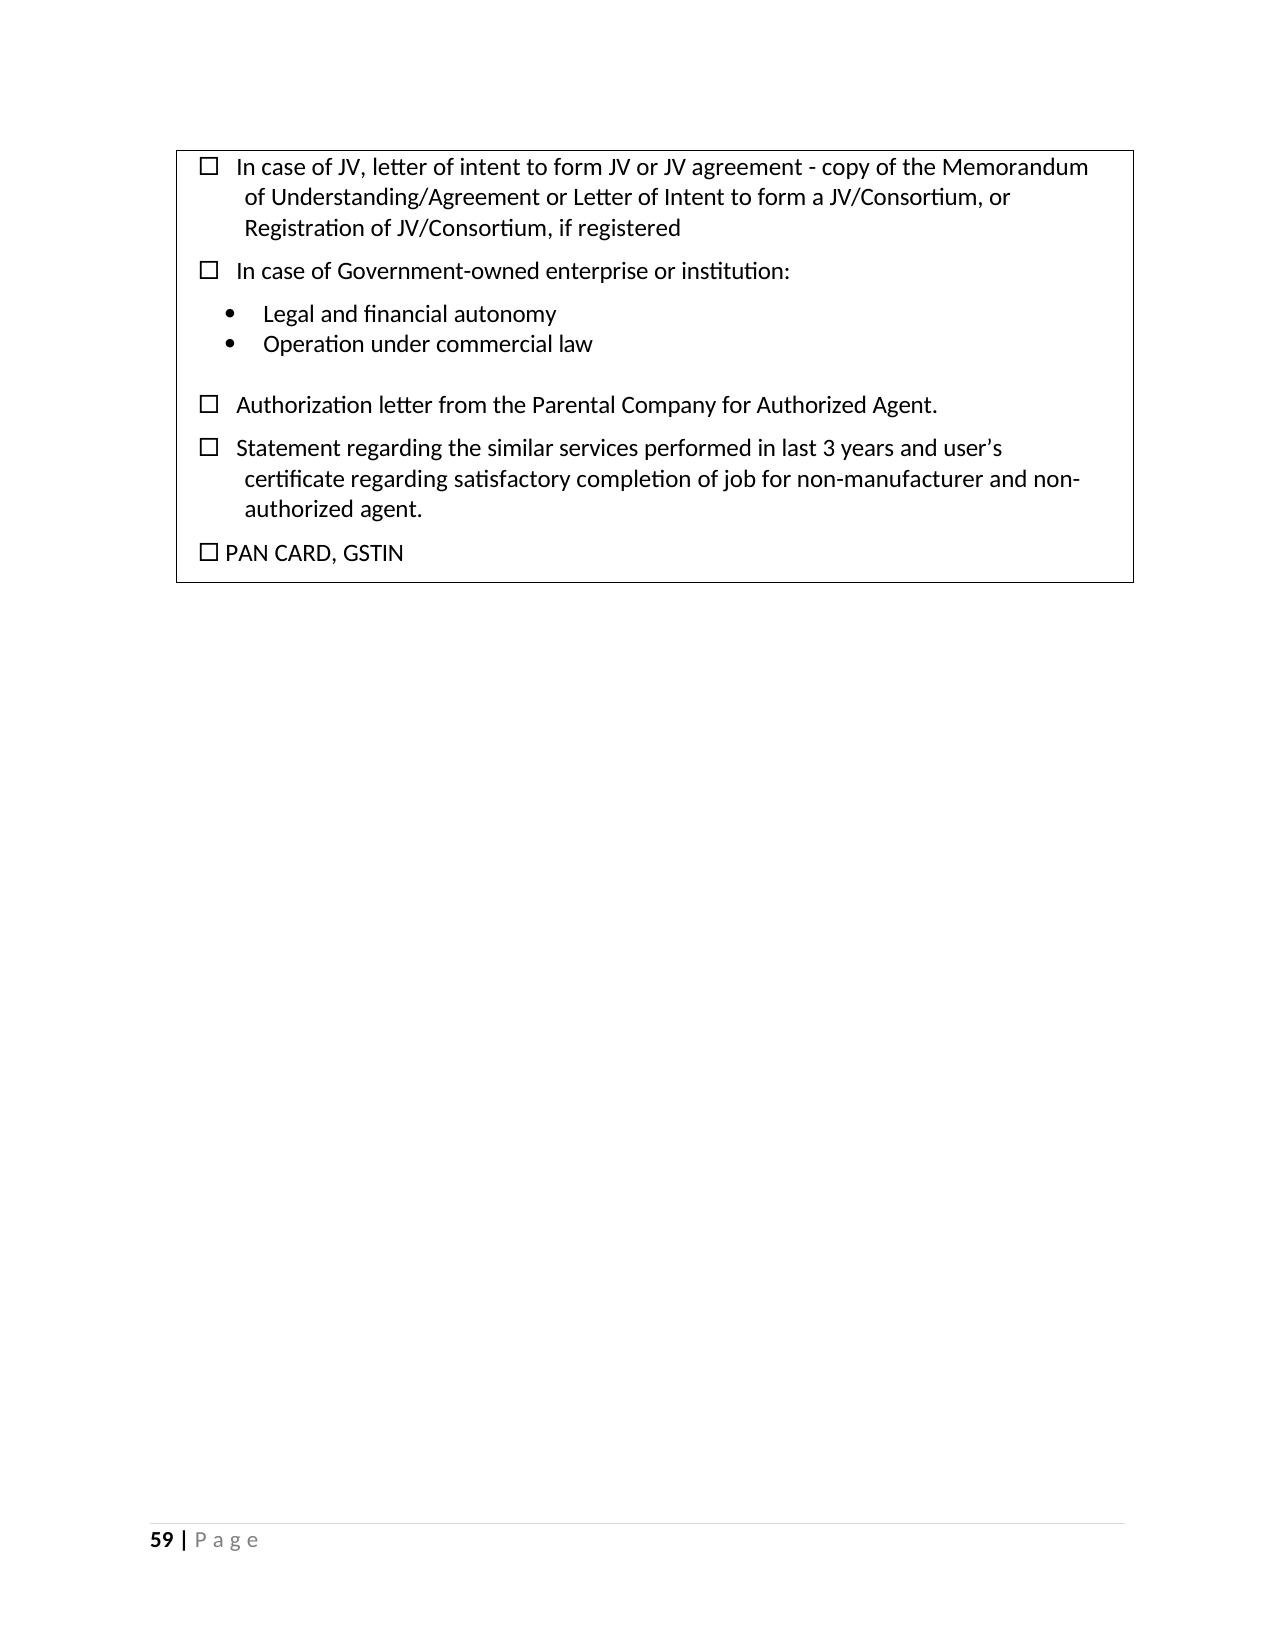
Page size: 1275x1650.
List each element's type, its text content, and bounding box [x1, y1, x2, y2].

table_header In case of JV, letter of intent to form JV or JV agreement - copy of the Memorandum of Understanding/Agreement or Letter of Intent to form a JV/Consortium, or Registration of JV/Consortium, if registered In case of Government-owned enterprise or institution: Legal and financial autonomy Operation under commercial law Authorization letter from the Parental Company for Authorized Agent. Statement regarding the similar services performed in last 3 years and user’s certificate regarding satisfactory completion of job for non-manufacturer and non-authorized agent. PAN CARD, GSTIN [177, 151, 1133, 582]
